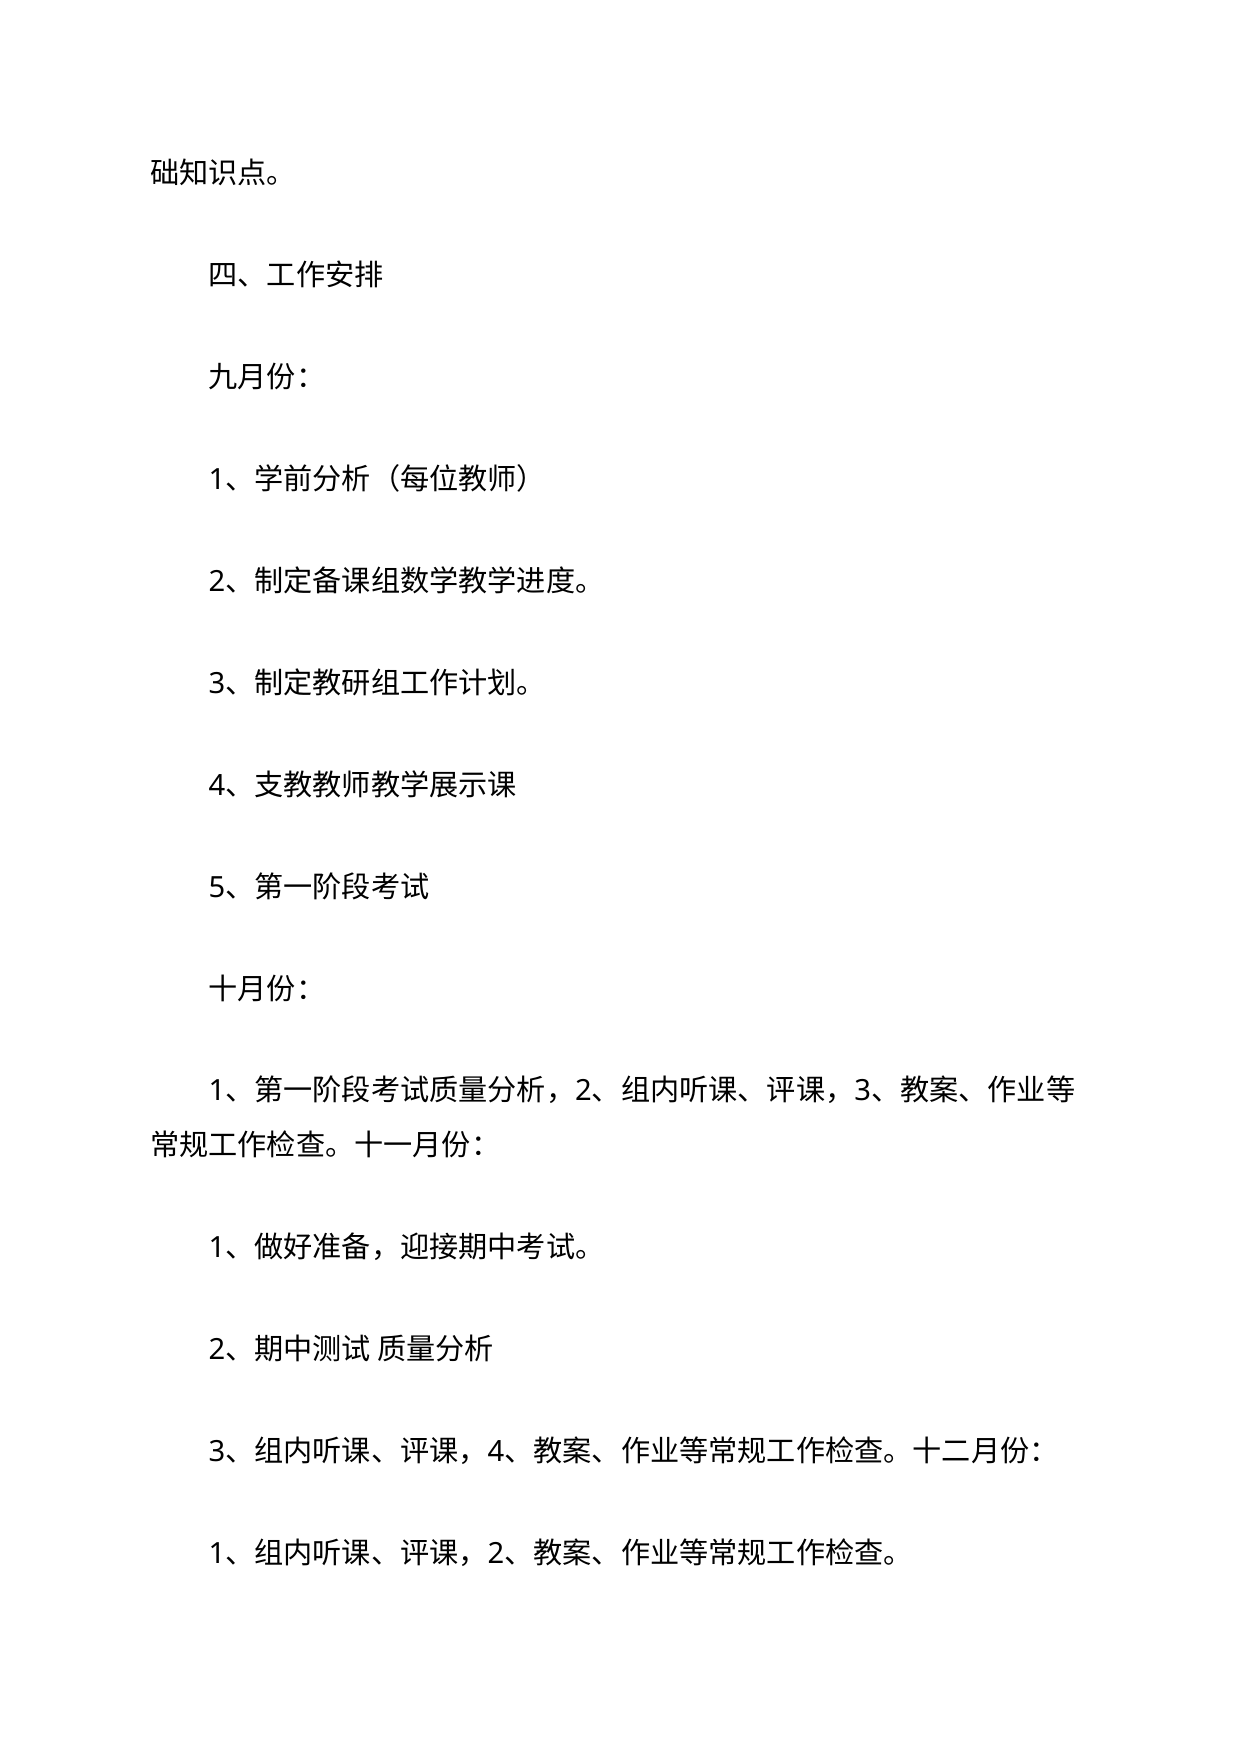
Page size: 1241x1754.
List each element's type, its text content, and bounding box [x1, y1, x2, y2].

text 1、做好准备，迎接期中考试。 [150, 1224, 1090, 1266]
text 3、制定教研组工作计划。 [150, 659, 1090, 702]
text 3、组内听课、评课，4、教案、作业等常规工作检查。十二月份： [150, 1428, 1090, 1470]
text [150, 150, 1090, 192]
text 2、制定备课组数学教学进度。 [150, 557, 1090, 600]
text 1、组内听课、评课，2、教案、作业等常规工作检查。 [150, 1530, 1090, 1572]
text 1、学前分析（每位教师） [150, 455, 1090, 498]
text 2、期中测试 质量分析 [150, 1326, 1090, 1368]
text 1、第一阶段考试质量分析，2、组内听课、评课，3、教案、作业等常规工作检查。十一月份： [150, 1067, 1090, 1164]
text 4、支教教师教学展示课 [150, 761, 1090, 804]
text 5、第一阶段考试 [150, 863, 1090, 906]
text 四、工作安排 [150, 252, 1090, 294]
text 九月份： [150, 353, 1090, 396]
text 十月份： [150, 965, 1090, 1007]
